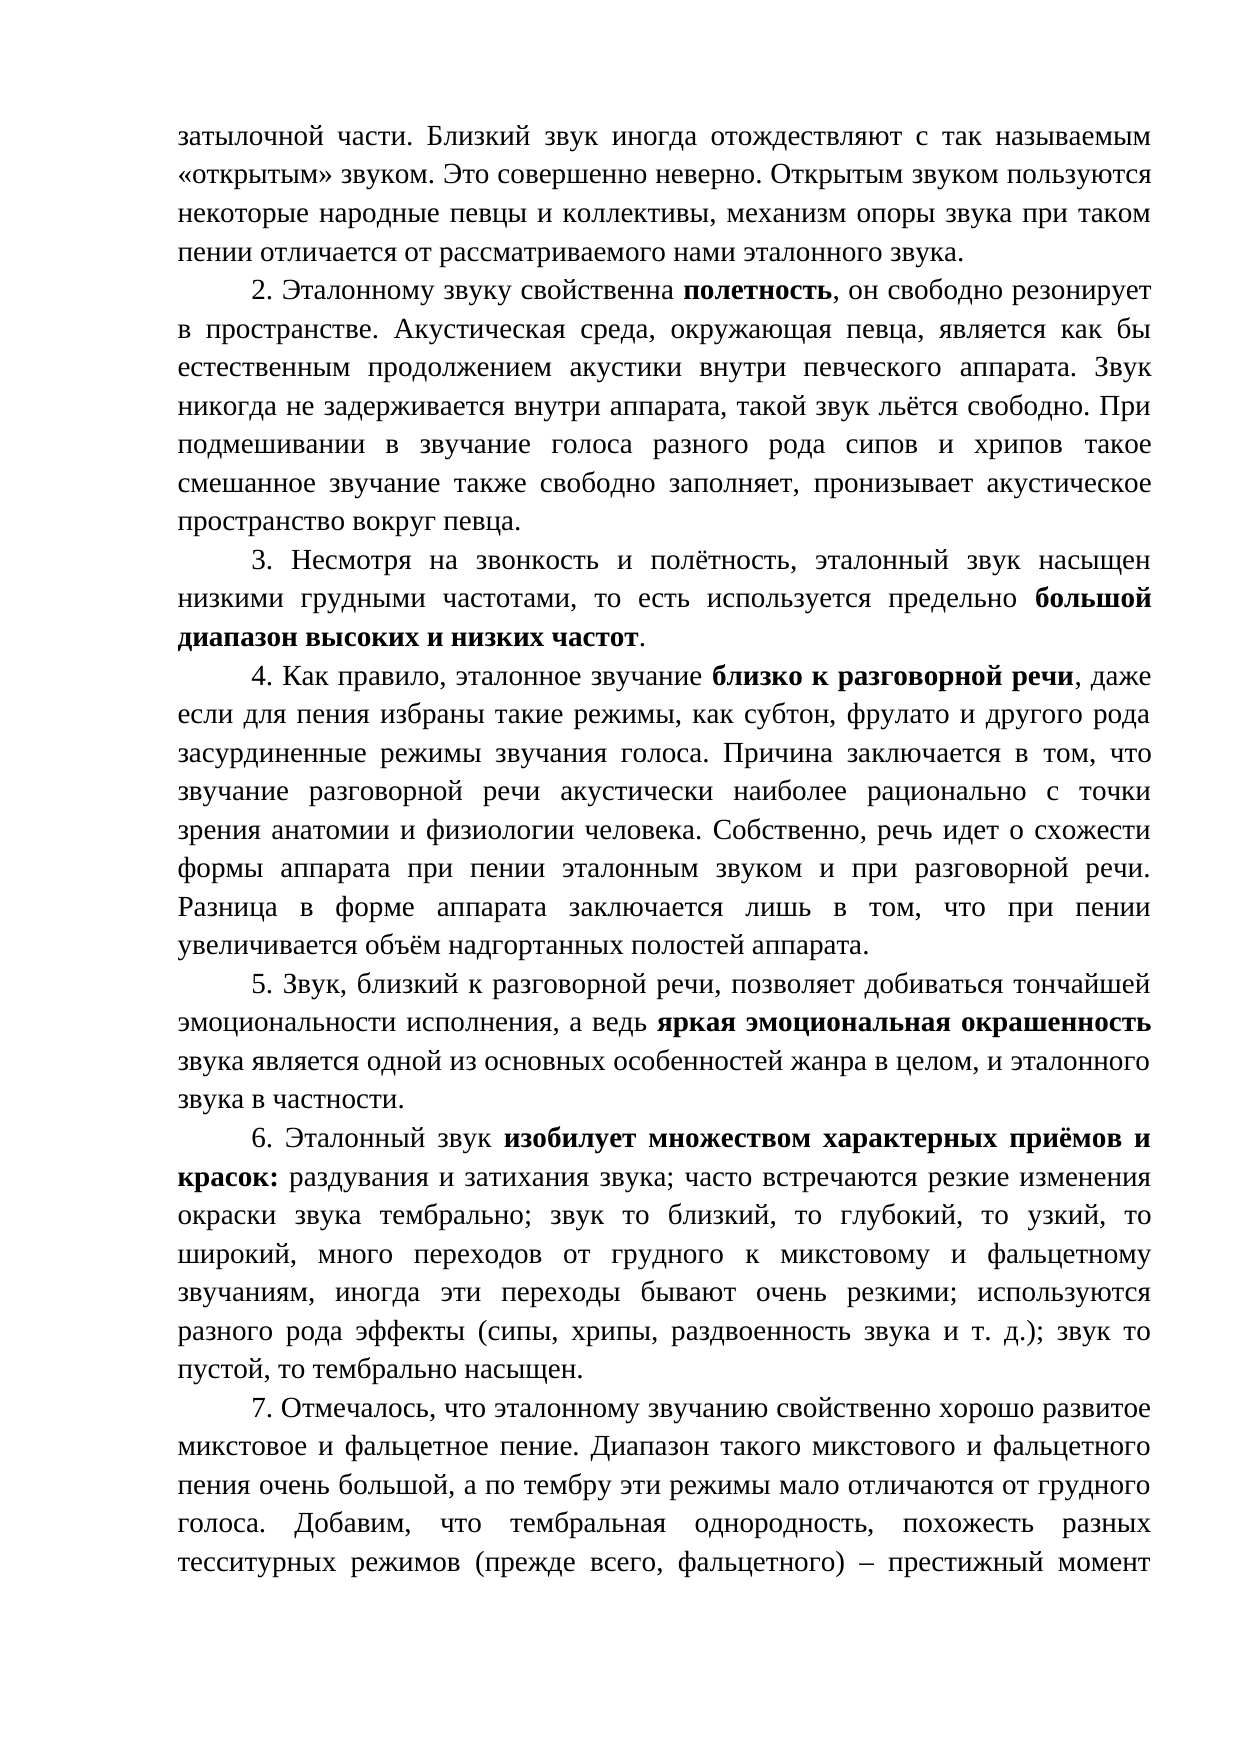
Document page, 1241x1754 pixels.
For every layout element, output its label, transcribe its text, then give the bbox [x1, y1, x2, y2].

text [177, 1390, 1152, 1578]
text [177, 118, 1152, 267]
text 6. Эталонный звук изобилует множеством характерных приёмов и красок: раздувания и затихания звука; часто встречаются резкие изменения окраски звука тембрально; звук то близкий, то глубокий, то узкий, то широкий, много переходов от грудного к микстовому и фальцетному звучаниям, иногда эти переходы бывают очень резкими; используются разного рода эффекты (сипы, хрипы, раздвоенность звука и т. д.); звук то пустой, то тембрально насыщен. [177, 1120, 1152, 1385]
text 2. Эталонному звуку свойственна полетность, он свободно резонирует в пространстве. Акустическая среда, окружающая певца, является как бы естественным продолжением акустики внутри певческого аппарата. Звук никогда не задерживается внутри аппарата, такой звук льётся свободно. При подмешивании в звучание голоса разного рода сипов и хрипов такое смешанное звучание также свободно заполняет, пронизывает акустическое пространство вокруг певца. [177, 272, 1152, 537]
text 3. Несмотря на звонкость и полётность, эталонный звук насыщен низкими грудными частотами, то есть используется предельно большой диапазон высоких и низких частот. [177, 542, 1152, 653]
text 4. Как правило, эталонное звучание близко к разговорной речи, даже если для пения избраны такие режимы, как субтон, фрулато и другого рода засурдиненные режимы звучания голоса. Причина заключается в том, что звучание разговорной речи акустически наиболее рационально с точки зрения анатомии и физиологии человека. Собственно, речь идет о схожести формы аппарата при пении эталонным звуком и при разговорной речи. Разница в форме аппарата заключается лишь в том, что при пении увеличивается объём надгортанных полостей аппарата. [177, 658, 1152, 961]
text 5. Звук, близкий к разговорной речи, позволяет добиваться тончайшей эмоциональности исполнения, а ведь яркая эмоциональная окрашенность звука является одной из основных особенностей жанра в целом, и эталонного звука в частности. [177, 966, 1152, 1115]
